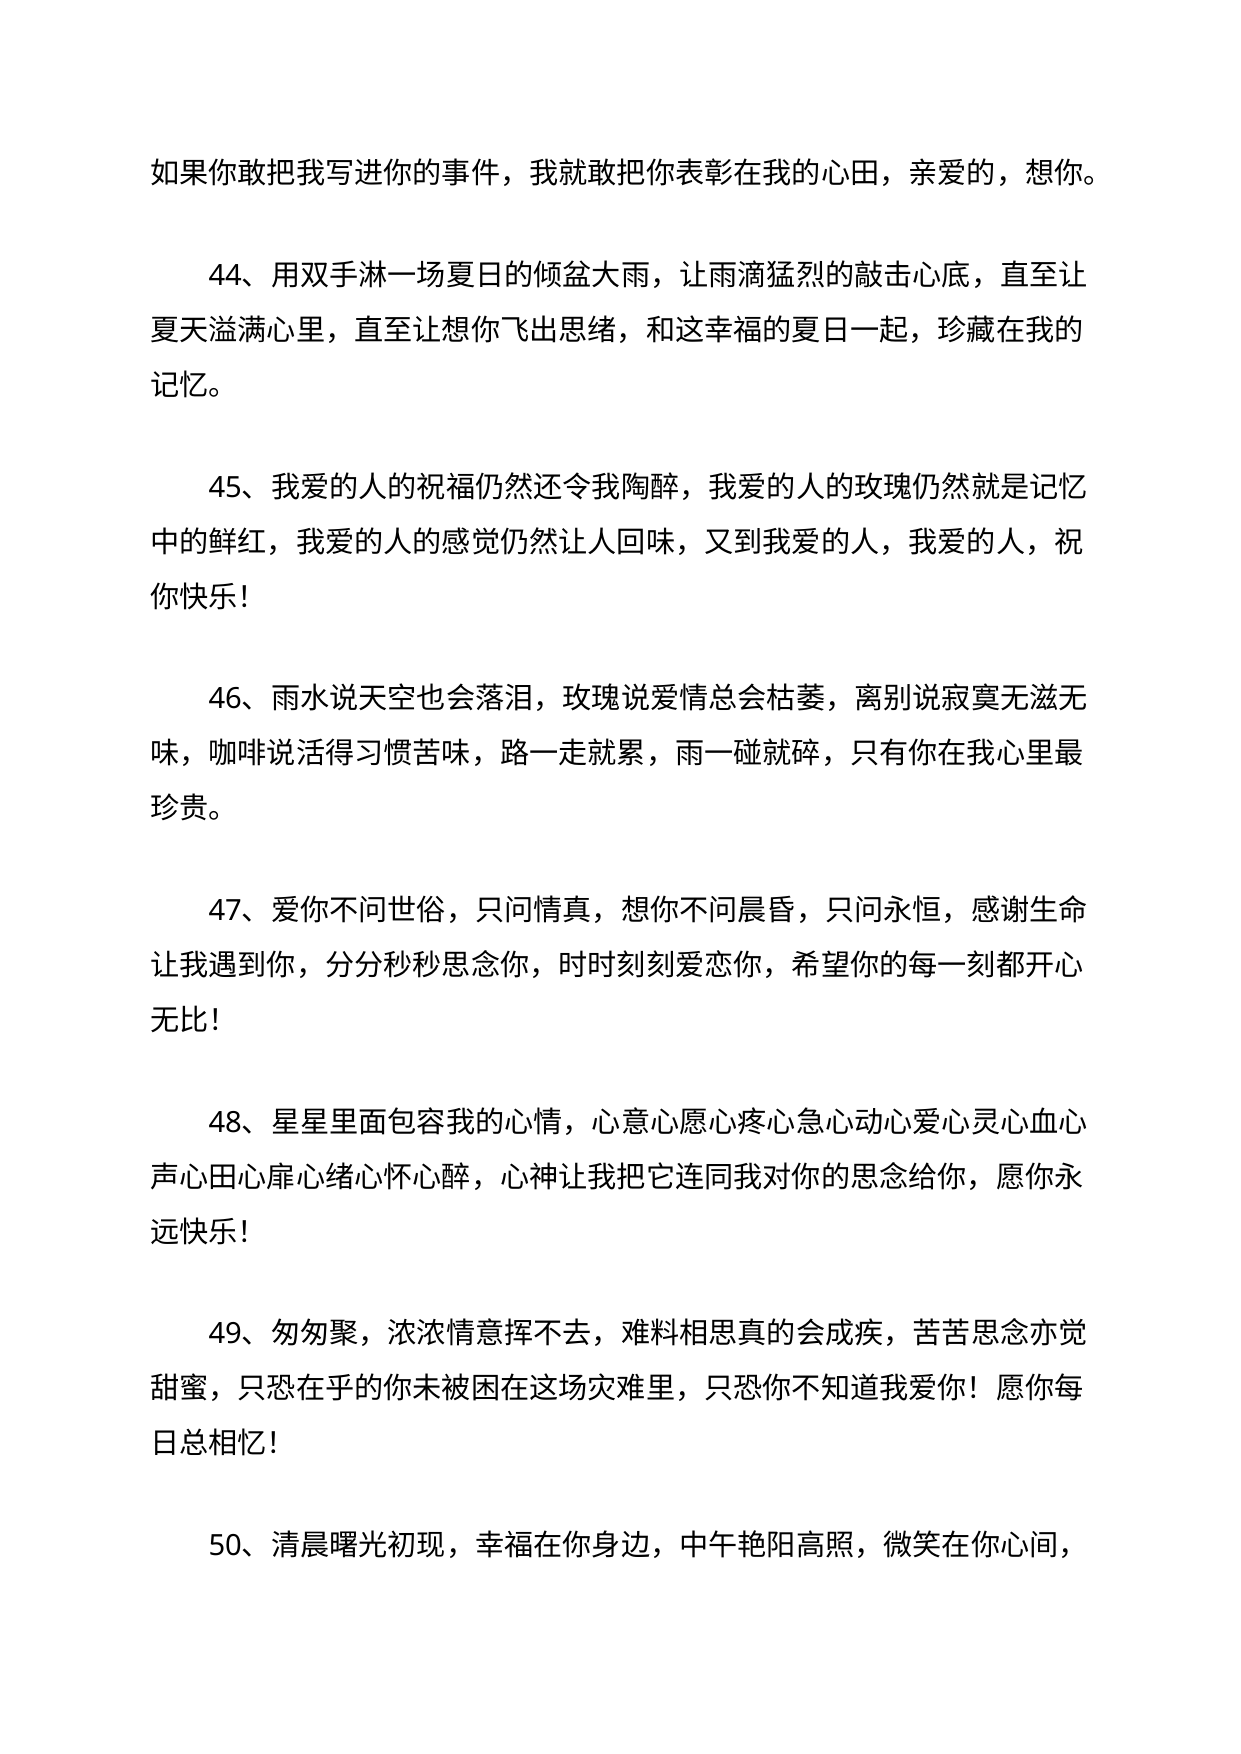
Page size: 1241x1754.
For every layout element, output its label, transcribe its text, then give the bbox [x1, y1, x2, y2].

text 47、爱你不问世俗，只问情真，想你不问晨昏，只问永恒，感谢生命让我遇到你，分分秒秒思念你，时时刻刻爱恋你，希望你的每一刻都开心无比！ [150, 887, 1090, 1039]
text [150, 1522, 1090, 1564]
text 45、我爱的人的祝福仍然还令我陶醉，我爱的人的玫瑰仍然就是记忆中的鲜红，我爱的人的感觉仍然让人回味，又到我爱的人，我爱的人，祝你快乐！ [150, 463, 1090, 616]
text 46、雨水说天空也会落泪，玫瑰说爱情总会枯萎，离别说寂寞无滋无味，咖啡说活得习惯苦味，路一走就累，雨一碰就碎，只有你在我心里最珍贵。 [150, 675, 1090, 827]
text 48、星星里面包容我的心情，心意心愿心疼心急心动心爱心灵心血心声心田心扉心绪心怀心醉，心神让我把它连同我对你的思念给你，愿你永远快乐！ [150, 1098, 1090, 1251]
text 49、匆匆聚，浓浓情意挥不去，难料相思真的会成疾，苦苦思念亦觉甜蜜，只恐在乎的你未被困在这场灾难里，只恐你不知道我爱你！愿你每日总相忆！ [150, 1310, 1090, 1462]
text 44、用双手淋一场夏日的倾盆大雨，让雨滴猛烈的敲击心底，直至让夏天溢满心里，直至让想你飞出思绪，和这幸福的夏日一起，珍藏在我的记忆。 [150, 252, 1090, 404]
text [150, 150, 1090, 192]
